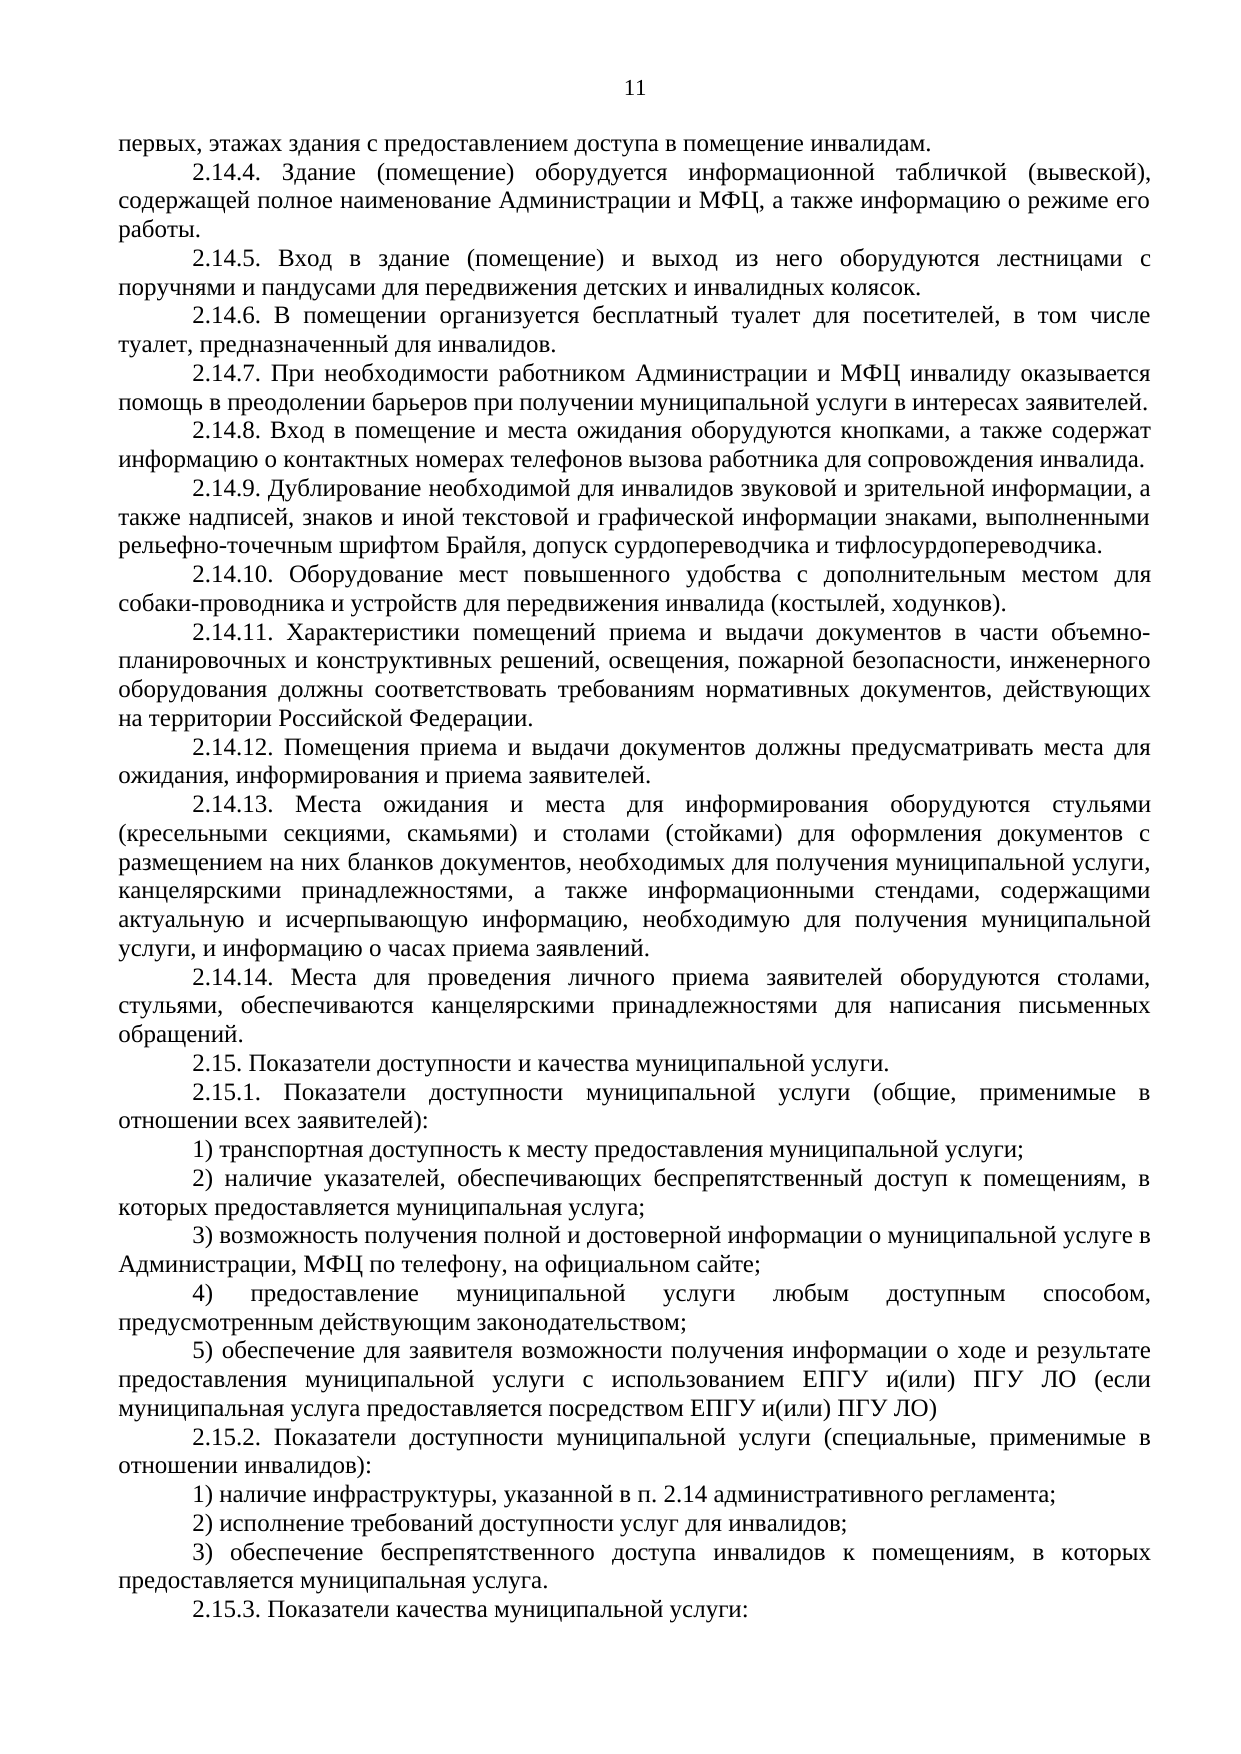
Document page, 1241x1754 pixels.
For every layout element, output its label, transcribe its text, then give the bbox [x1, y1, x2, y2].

text 1) транспортная доступность к месту предоставления муниципальной услуги; [118, 1134, 1152, 1163]
text 5) обеспечение для заявителя возможности получения информации о ходе и результате предоставления муниципальной услуги с использованием ЕПГУ и(или) ПГУ ЛО (если муниципальная услуга предоставляется посредством ЕПГУ и(или) ПГУ ЛО) [118, 1336, 1152, 1422]
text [118, 128, 1152, 157]
text 2) наличие указателей, обеспечивающих беспрепятственный доступ к помещениям, в которых предоставляется муниципальная услуга; [118, 1163, 1152, 1221]
text 2.15. Показатели доступности и качества муниципальной услуги. [118, 1048, 1152, 1077]
text 2.14.9. Дублирование необходимой для инвалидов звуковой и зрительной информации, а также надписей, знаков и иной текстовой и графической информации знаками, выполненными рельефно-точечным шрифтом Брайля, допуск сурдопереводчика и тифлосурдопереводчика. [118, 473, 1152, 559]
text 4) предоставление муниципальной услуги любым доступным способом, предусмотренным действующим законодательством; [118, 1278, 1152, 1336]
text 2.14.4. Здание (помещение) оборудуется информационной табличкой (вывеской), содержащей полное наименование Администрации и МФЦ, а также информацию о режиме его работы. [118, 157, 1152, 243]
text 2.14.11. Характеристики помещений приема и выдачи документов в части объемно-планировочных и конструктивных решений, освещения, пожарной безопасности, инженерного оборудования должны соответствовать требованиям нормативных документов, действующих на территории Российской Федерации. [118, 617, 1152, 732]
text 2.14.6. В помещении организуется бесплатный туалет для посетителей, в том числе туалет, предназначенный для инвалидов. [118, 301, 1152, 358]
text 2.14.7. При необходимости работником Администрации и МФЦ инвалиду оказывается помощь в преодолении барьеров при получении муниципальной услуги в интересах заявителей. [118, 358, 1152, 416]
text 3) обеспечение беспрепятственного доступа инвалидов к помещениям, в которых предоставляется муниципальная услуга. [118, 1537, 1152, 1594]
text 1) наличие инфраструктуры, указанной в п. 2.14 административного регламента; [118, 1479, 1152, 1508]
text 2) исполнение требований доступности услуг для инвалидов; [118, 1508, 1152, 1537]
text 2.14.13. Места ожидания и места для информирования оборудуются стульями (кресельными секциями, скамьями) и столами (стойками) для оформления документов с размещением на них бланков документов, необходимых для получения муниципальной услуги, канцелярскими принадлежностями, а также информационными стендами, содержащими актуальную и исчерпывающую информацию, необходимую для получения муниципальной услуги, и информацию о часах приема заявлений. [118, 789, 1152, 962]
text 2.14.8. Вход в помещение и места ожидания оборудуются кнопками, а также содержат информацию о контактных номерах телефонов вызова работника для сопровождения инвалида. [118, 416, 1152, 473]
text 2.15.1. Показатели доступности муниципальной услуги (общие, применимые в отношении всех заявителей): [118, 1077, 1152, 1134]
text 2.14.5. Вход в здание (помещение) и выход из него оборудуются лестницами с поручнями и пандусами для передвижения детских и инвалидных колясок. [118, 243, 1152, 301]
text 2.14.14. Места для проведения личного приема заявителей оборудуются столами, стульями, обеспечиваются канцелярскими принадлежностями для написания письменных обращений. [118, 962, 1152, 1048]
text 3) возможность получения полной и достоверной информации о муниципальной услуге в Администрации, МФЦ по телефону, на официальном сайте; [118, 1221, 1152, 1278]
text 2.14.10. Оборудование мест повышенного удобства с дополнительным местом для собаки-проводника и устройств для передвижения инвалида (костылей, ходунков). [118, 559, 1152, 617]
text 2.14.12. Помещения приема и выдачи документов должны предусматривать места для ожидания, информирования и приема заявителей. [118, 732, 1152, 789]
text 2.15.2. Показатели доступности муниципальной услуги (специальные, применимые в отношении инвалидов): [118, 1422, 1152, 1479]
text 2.15.3. Показатели качества муниципальной услуги: [118, 1594, 1152, 1623]
